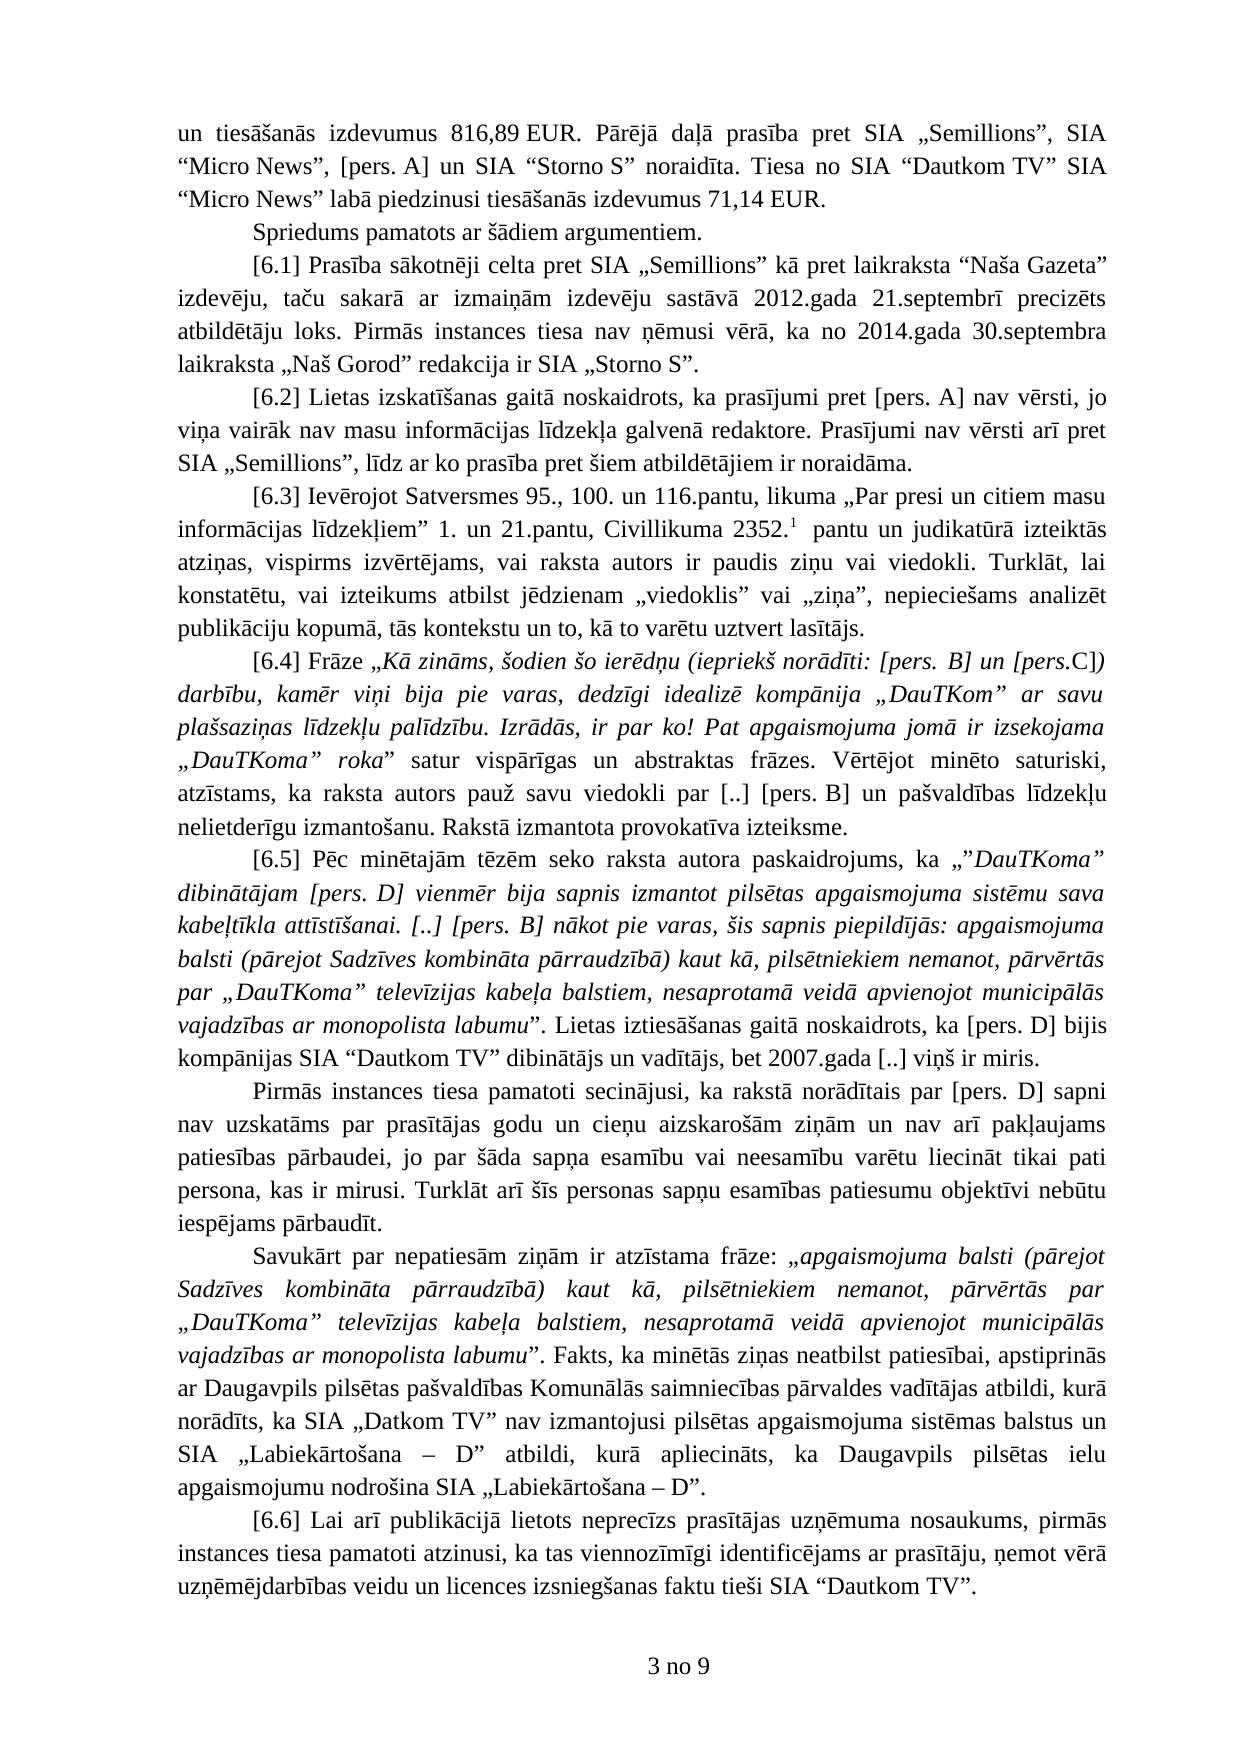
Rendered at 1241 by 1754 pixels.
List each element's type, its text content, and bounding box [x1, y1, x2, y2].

text [6.2] Lietas izskatīšanas gaitā noskaidrots, ka prasījumi pret [pers. A] nav vērsti, jo viņa vairāk nav masu informācijas līdzekļa galvenā redaktore. Prasījumi nav vērsti arī pret SIA „Semillions”, līdz ar ko prasība pret šiem atbildētājiem ir noraidāma. [177, 382, 1107, 477]
text [6.6] Lai arī publikācijā lietots neprecīzs prasītājas uzņēmuma nosaukums, pirmās instances tiesa pamatoti atzinusi, ka tas viennozīmīgi identificējams ar prasītāju, ņemot vērā uzņēmējdarbības veidu un licences izsniegšanas faktu tieši SIA “Dautkom TV”. [177, 1505, 1107, 1600]
text [6.3] Ievērojot Satversmes 95., 100. un 116.pantu, likuma „Par presi un citiem masu informācijas līdzekļiem” 1. un 21.pantu, Civillikuma 2352.1 pantu un judikatūrā izteiktās atziņas, vispirms izvērtējams, vai raksta autors ir paudis ziņu vai viedokli. Turklāt, lai konstatētu, vai izteikums atbilst jēdzienam „viedoklis” vai „ziņa”, nepieciešams analizēt publikāciju kopumā, tās kontekstu un to, kā to varētu uztvert lasītājs. [177, 481, 1107, 642]
text Pirmās instances tiesa pamatoti secinājusi, ka rakstā norādītais par [pers. D] sapni nav uzskatāms par prasītājas godu un cieņu aizskarošām ziņām un nav arī pakļaujams patiesības pārbaudei, jo par šāda sapņa esamību vai neesamību varētu liecināt tikai pati persona, kas ir mirusi. Turklāt arī šīs personas sapņu esamības patiesumu objektīvi nebūtu iespējams pārbaudīt. [177, 1076, 1107, 1237]
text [177, 118, 1107, 213]
text [6.5] Pēc minētajām tēzēm seko raksta autora paskaidrojums, ka „”DauTKoma” dibinātājam [pers. D] vienmēr bija sapnis izmantot pilsētas apgaismojuma sistēmu sava kabeļtīkla attīstīšanai. [..] [pers. B] nākot pie varas, šis sapnis piepildījās: apgaismojuma balsti (pārejot Sadzīves kombināta pārraudzībā) kaut kā, pilsētniekiem nemanot, pārvērtās par „DauTKoma” televīzijas kabeļa balstiem, nesaprotamā veidā apvienojot municipālās vajadzības ar monopolista labumu”. Lietas iztiesāšanas gaitā noskaidrots, ka [pers. D] bijis kompānijas SIA “Dautkom TV” dibinātājs un vadītājs, bet 2007.gada [..] viņš ir miris. [177, 844, 1107, 1071]
text [6.1] Prasība sākotnēji celta pret SIA „Semillions” kā pret laikraksta “Naša Gazeta” izdevēju, taču sakarā ar izmaiņām izdevēju sastāvā 2012.gada 21.septembrī precizēts atbildētāju loks. Pirmās instances tiesa nav ņēmusi vērā, ka no 2014.gada 30.septembra laikraksta „Naš Gorod” redakcija ir SIA „Storno S”. [177, 250, 1107, 378]
text [6.4] Frāze „Kā zināms, šodien šo ierēdņu (iepriekš norādīti: [pers. B] un [pers.C]) darbību, kamēr viņi bija pie varas, dedzīgi idealizē kompānija „DauTKom” ar savu plašsaziņas līdzekļu palīdzību. Izrādās, ir par ko! Pat apgaismojuma jomā ir izsekojama „DauTKoma” roka” satur vispārīgas un abstraktas frāzes. Vērtējot minēto saturiski, atzīstams, ka raksta autors pauž savu viedokli par [..] [pers. B] un pašvaldības līdzekļu nelietderīgu izmantošanu. Rakstā izmantota provokatīva izteiksme. [177, 646, 1107, 840]
text Savukārt par nepatiesām ziņām ir atzīstama frāze: „apgaismojuma balsti (pārejot Sadzīves kombināta pārraudzībā) kaut kā, pilsētniekiem nemanot, pārvērtās par „DauTKoma” televīzijas kabeļa balstiem, nesaprotamā veidā apvienojot municipālās vajadzības ar monopolista labumu”. Fakts, ka minētās ziņas neatbilst patiesībai, apstiprinās ar Daugavpils pilsētas pašvaldības Komunālās saimniecības pārvaldes vadītājas atbildi, kurā norādīts, ka SIA „Datkom TV” nav izmantojusi pilsētas apgaismojuma sistēmas balstus un SIA „Labiekārtošana – D” atbildi, kurā apliecināts, ka Daugavpils pilsētas ielu apgaismojumu nodrošina SIA „Labiekārtošana – D”. [177, 1241, 1107, 1501]
text Spriedums pamatots ar šādiem argumentiem. [177, 217, 1107, 246]
